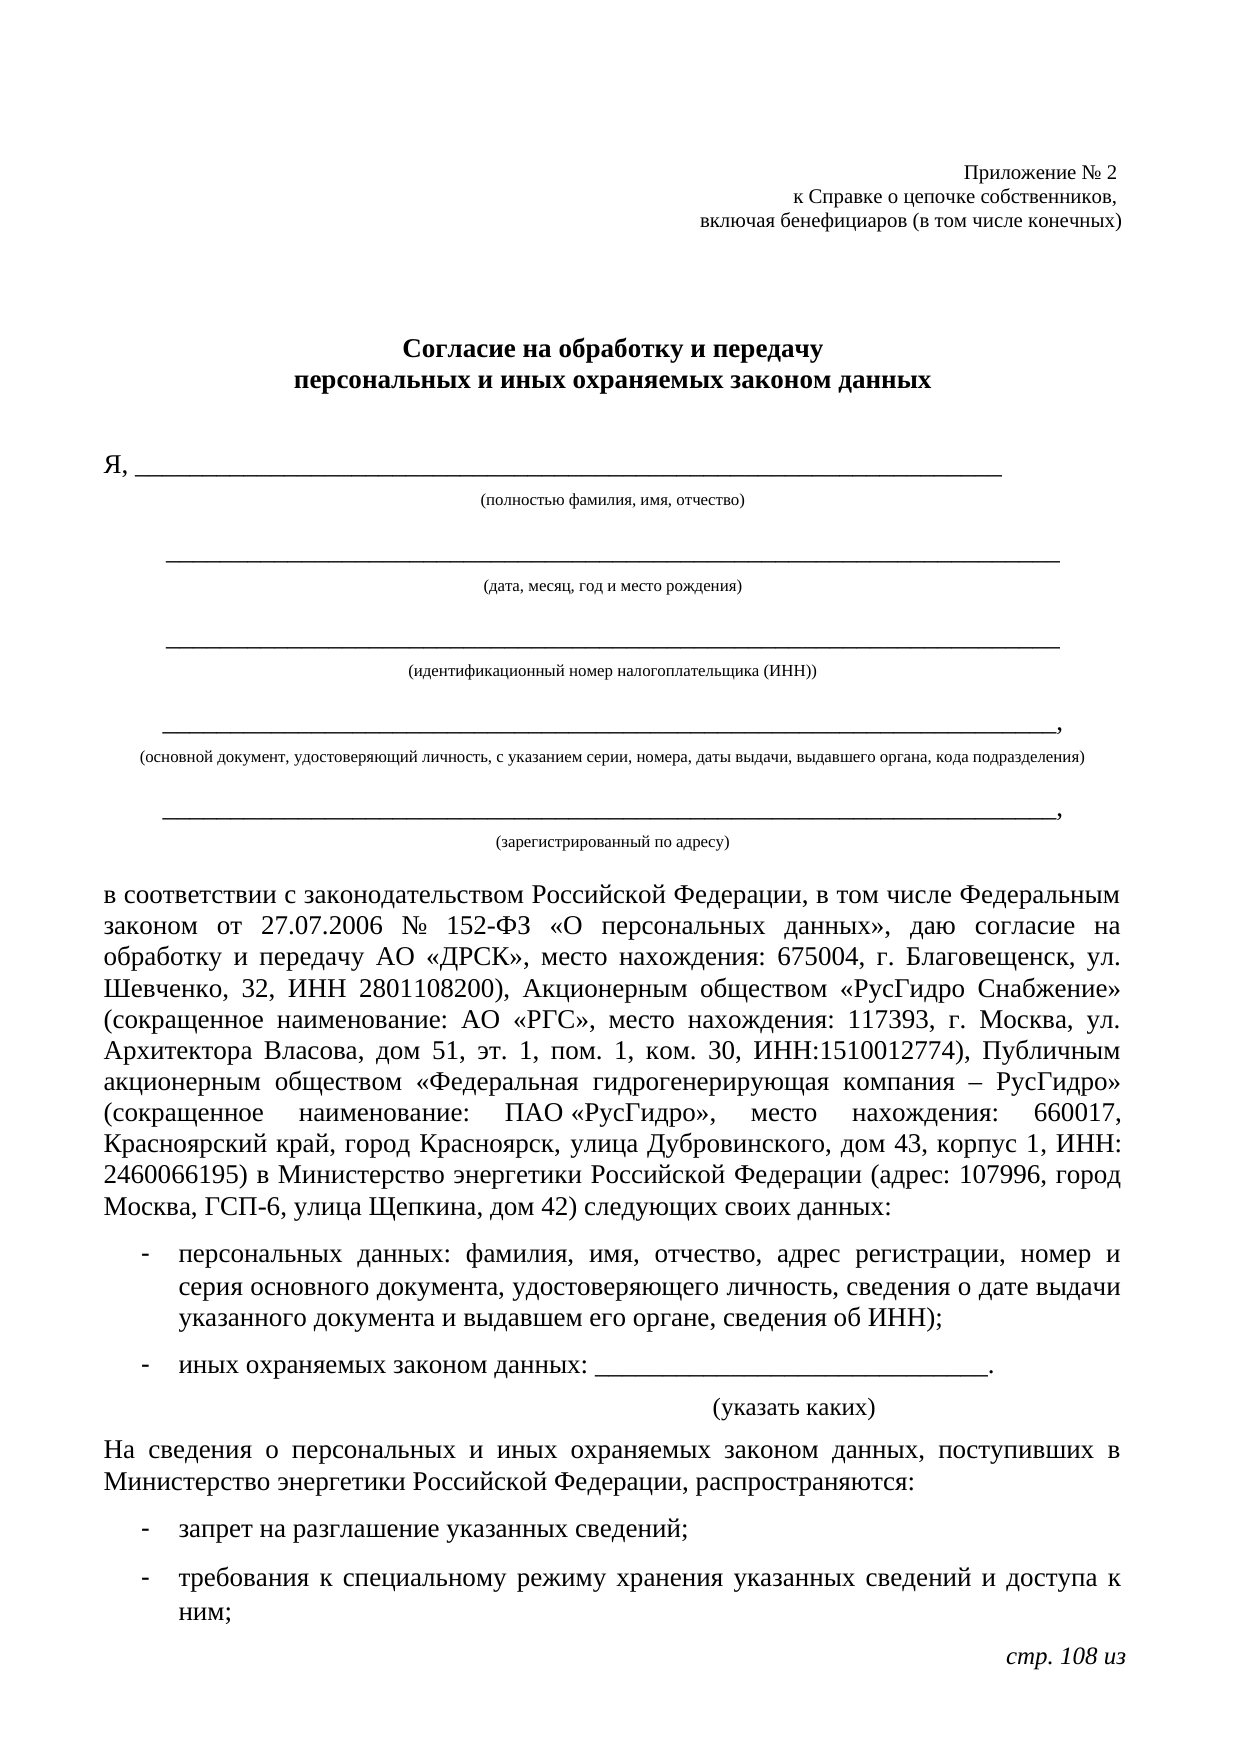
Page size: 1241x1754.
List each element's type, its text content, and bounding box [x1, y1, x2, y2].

text __________________________________________________________________, [103, 791, 1122, 822]
text Я, ________________________________________________________________ [103, 448, 1122, 480]
text __________________________________________________________________ [103, 619, 1122, 651]
list запрет на разглашение указанных сведений; [141, 1508, 1122, 1545]
text Приложение № 2 к Справке о цепочке собственников, включая бенефициаров (в том числе конечных) [103, 160, 1122, 232]
text (идентификационный номер налогоплательщика (ИНН)) [103, 661, 1122, 695]
text (дата, месяц, год и место рождения) [103, 576, 1122, 609]
text (зарегистрированный по адресу) [103, 832, 1122, 866]
text (полностью фамилия, имя, отчество) [103, 490, 1122, 524]
text __________________________________________________________________, [103, 705, 1122, 736]
list иных охраняемых законом данных: _____________________________. [141, 1345, 1122, 1382]
list требования к специальному режиму хранения указанных сведений и доступа к ним; [141, 1558, 1122, 1626]
text __________________________________________________________________ [103, 534, 1122, 565]
text в соответствии с законодательством Российской Федерации, в том числе Федеральным законом от 27.07.2006 № 152-ФЗ «О персональных данных», даю согласие на обработку и передачу АО «ДРСК», место нахождения: 675004, г. Благовещенск, ул. Шевченко, 32, ИНН 2801108200), Акционерным обществом «РусГидро Снабжение» (сокращенное наименование: АО «РГС», место нахождения: 117393, г. Москва, ул. Архитектора Власова, дом 51, эт. 1, пом. 1, ком. 30, ИНН:1510012774), Публичным акционерным обществом «Федеральная гидрогенерирующая компания – РусГидро» (сокращенное наименование: ПАО «РусГидро», место нахождения: 660017, Красноярский край, город Красноярск, улица Дубровинского, дом 43, корпус 1, ИНН: 2460066195) в Министерство энергетики Российской Федерации (адрес: 107996, город Москва, ГСП-6, улица Щепкина, дом 42) следующих своих данных: [103, 878, 1122, 1221]
text (указать каких) [103, 1392, 1122, 1421]
text Согласие на обработку и передачу персональных и иных охраняемых законом данных [103, 332, 1122, 394]
text На сведения о персональных и иных охраняемых законом данных, поступивших в Министерство энергетики Российской Федерации, распространяются: [103, 1433, 1122, 1496]
list персональных данных: фамилия, имя, отчество, адрес регистрации, номер и серия основного документа, удостоверяющего личность, сведения о дате выдачи указанного документа и выдавшем его органе, сведения об ИНН); [141, 1233, 1122, 1332]
text (основной документ, удостоверяющий личность, с указанием серии, номера, даты выдачи, выдавшего органа, кода подразделения) [103, 747, 1122, 780]
